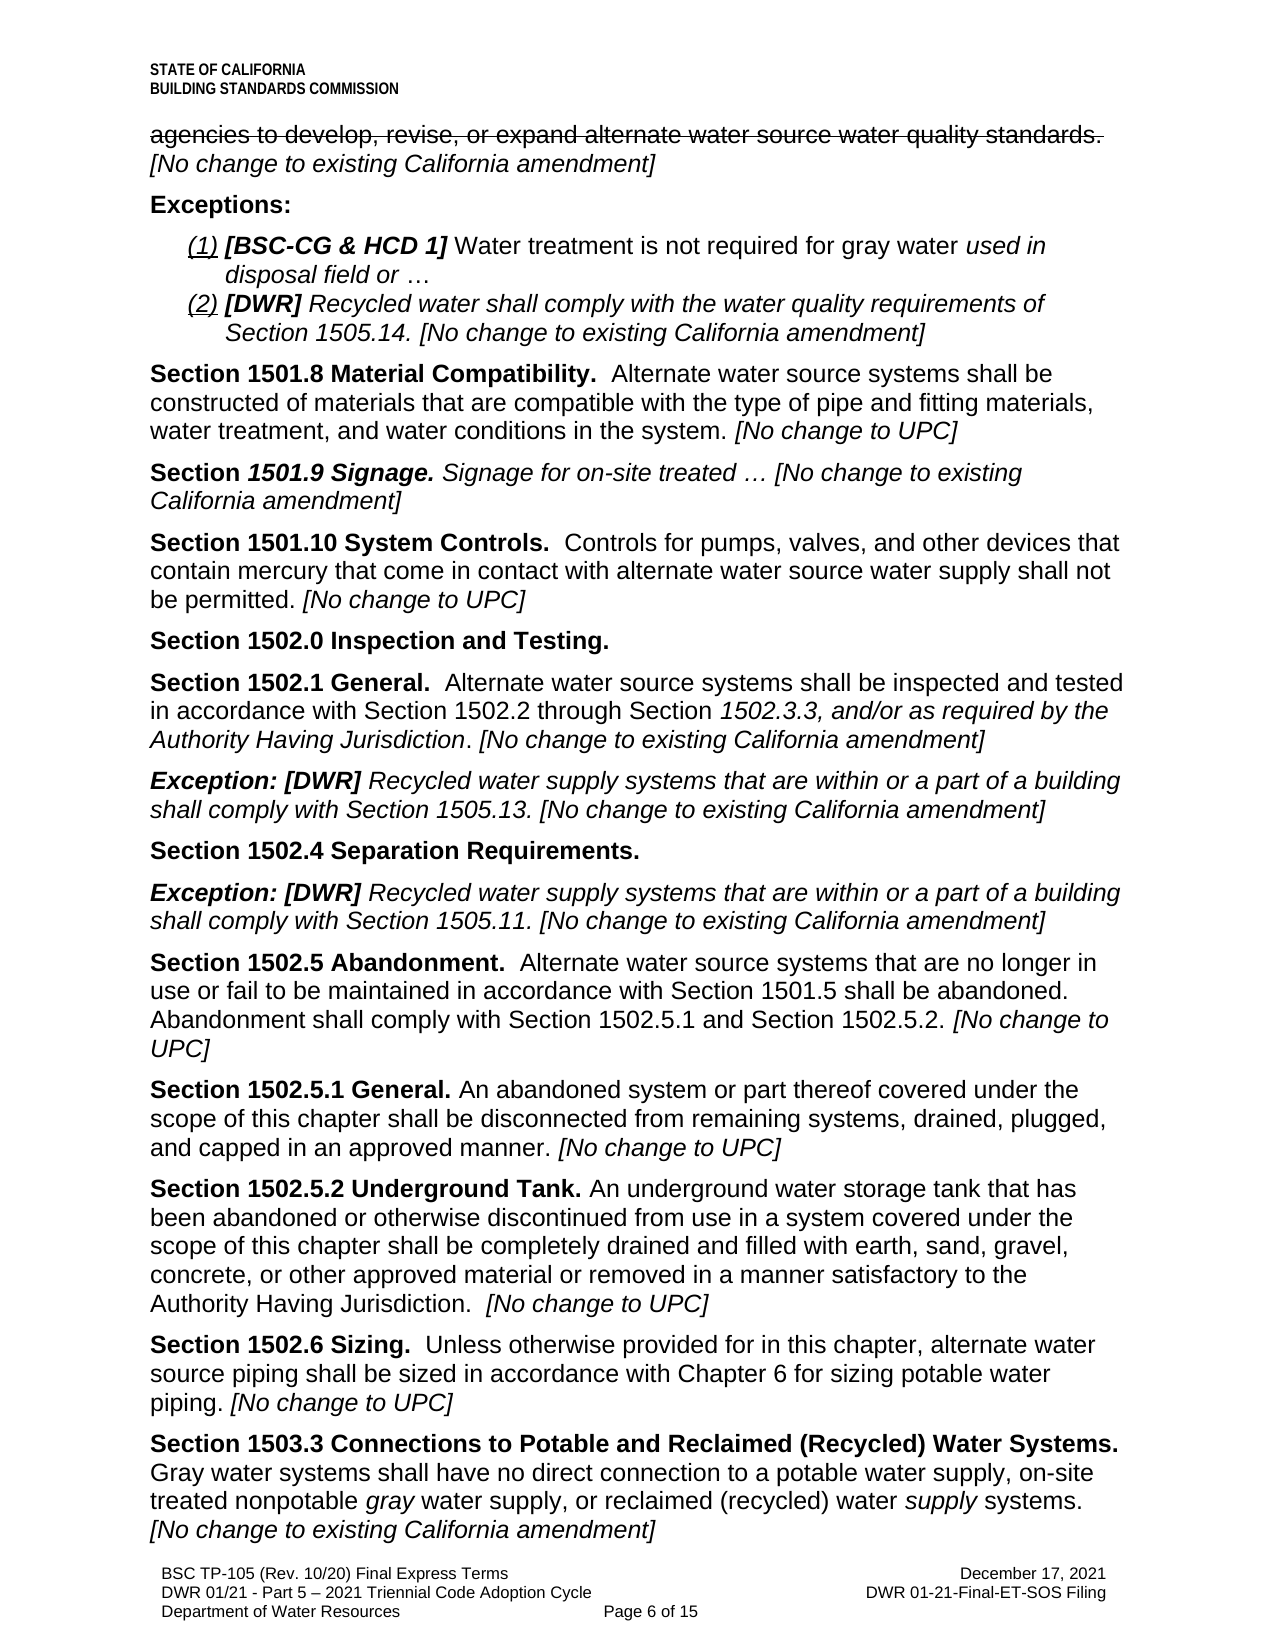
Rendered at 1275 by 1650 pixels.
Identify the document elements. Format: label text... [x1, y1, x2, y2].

text Section 1502.6 Sizing. Unless otherwise provided for in this chapter, alternate water source piping shall be sized in accordance with Chapter 6 for sizing potable water piping. [No change to UPC] [150, 1330, 1125, 1416]
text Section 1502.1 General. Alternate water source systems shall be inspected and tested in accordance with Section 1502.2 through Section 1502.3.3, and/or as required by the Authority Having Jurisdiction. [No change to existing California amendment] [150, 667, 1125, 754]
text Section 1502.5.2 Underground Tank. An underground water storage tank that has been abandoned or otherwise discontinued from use in a system covered under the scope of this chapter shall be completely drained and filled with earth, sand, gravel, concrete, or other approved material or removed in a manner satisfactory to the Authority Having Jurisdiction. [No change to UPC] [150, 1174, 1125, 1317]
text Section 1502.0 Inspection and Testing. [150, 626, 1125, 655]
text Exception: [DWR] Recycled water supply systems that are within or a part of a building shall comply with Section 1505.13. [No change to existing California amendment] [150, 766, 1125, 824]
text Exception: [DWR] Recycled water supply systems that are within or a part of a building shall comply with Section 1505.11. [No change to existing California amendment] [150, 877, 1125, 935]
text Section 1501.8 Material Compatibility. Alternate water source systems shall be constructed of materials that are compatible with the type of pipe and fitting materials, water treatment, and water conditions in the system. [No change to UPC] [150, 359, 1125, 445]
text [150, 120, 1125, 177]
text Section 1502.5.1 General. An abandoned system or part thereof covered under the scope of this chapter shall be disconnected from remaining systems, drained, plugged, and capped in an approved manner. [No change to UPC] [150, 1075, 1125, 1161]
text Section 1501.10 System Controls. Controls for pumps, valves, and other devices that contain mercury that come in contact with alternate water source water supply shall not be permitted. [No change to UPC] [150, 527, 1125, 614]
list [DWR] Recycled water shall comply with the water quality requirements of Section 1505.14. [No change to existing California amendment] [187, 289, 1125, 346]
text Section 1503.3 Connections to Potable and Reclaimed (Recycled) Water Systems. Gray water systems shall have no direct connection to a potable water supply, on-site treated nonpotable gray water supply, or reclaimed (recycled) water supply systems. [No change to existing California amendment] [150, 1429, 1125, 1544]
text Section 1502.4 Separation Requirements. [150, 836, 1125, 865]
text Section 1502.5 Abandonment. Alternate water source systems that are no longer in use or fail to be maintained in accordance with Section 1501.5 shall be abandoned. Abandonment shall comply with Section 1502.5.1 and Section 1502.5.2. [No change to UPC] [150, 947, 1125, 1062]
text Exceptions: [150, 190, 1125, 219]
text Section 1501.9 Signage. Signage for on-site treated … [No change to existing California amendment] [150, 457, 1125, 515]
list [BSC-CG & HCD 1] Water treatment is not required for gray water used in disposal field or … [187, 231, 1125, 289]
